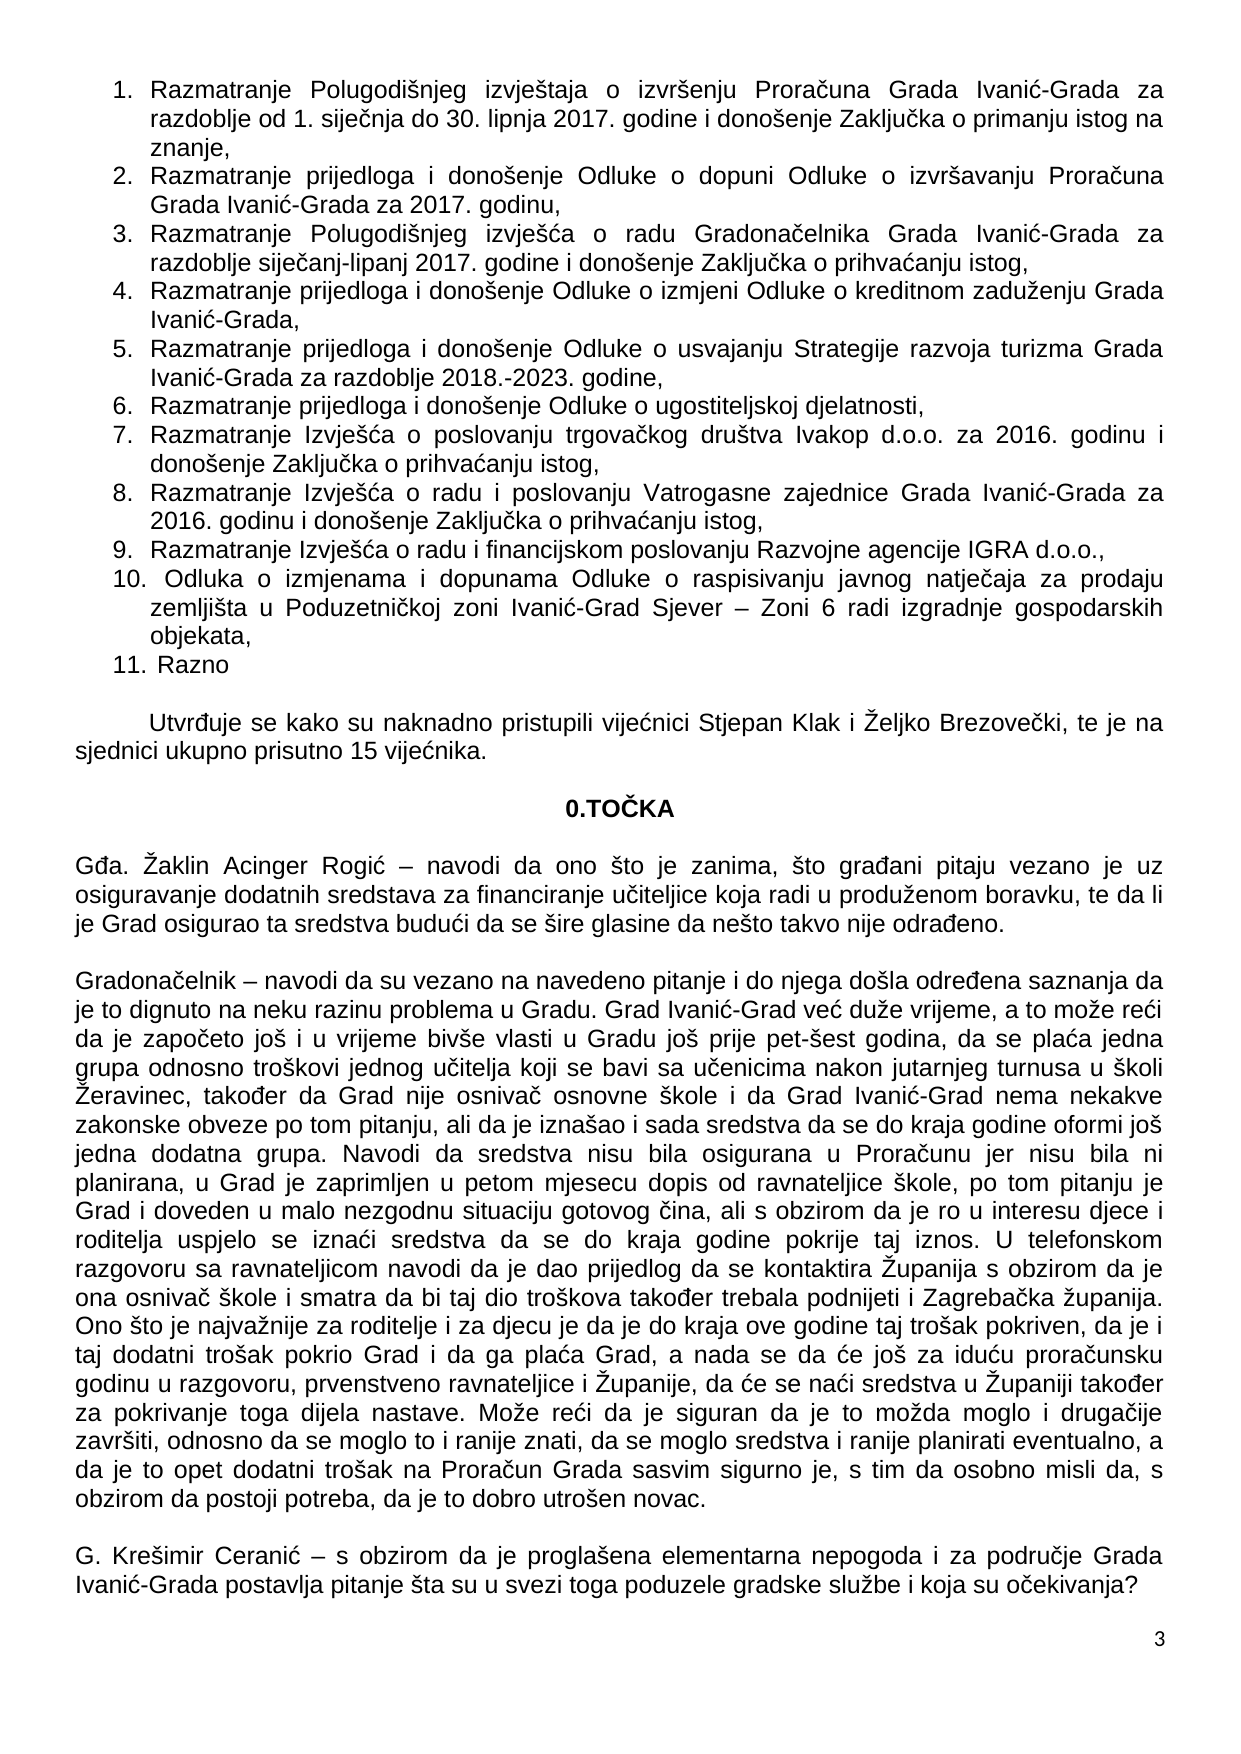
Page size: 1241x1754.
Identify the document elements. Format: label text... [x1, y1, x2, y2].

list Razmatranje Izvješća o poslovanju trgovačkog društva Ivakop d.o.o. za 2016. godinu i donošenje Zaključka o prihvaćanju istog, [112, 420, 1165, 477]
list Razmatranje prijedloga i donošenje Odluke o ugostiteljskoj djelatnosti, [112, 391, 1165, 420]
list Odluka o izmjenama i dopunama Odluke o raspisivanju javnog natječaja za prodaju zemljišta u Poduzetničkoj zoni Ivanić-Grad Sjever – Zoni 6 radi izgradnje gospodarskih objekata, [112, 564, 1165, 650]
list Razmatranje Polugodišnjeg izvještaja o izvršenju Proračuna Grada Ivanić-Grada za razdoblje od 1. siječnja do 30. lipnja 2017. godine i donošenje Zaključka o primanju istog na znanje, [112, 75, 1165, 161]
list Razmatranje prijedloga i donošenje Odluke o izmjeni Odluke o kreditnom zaduženju Grada Ivanić-Grada, [112, 276, 1165, 334]
text Gđa. Žaklin Acinger Rogić – navodi da ono što je zanima, što građani pitaju vezano je uz osiguravanje dodatnih sredstava za financiranje učiteljice koja radi u produženom boravku, te da li je Grad osigurao ta sredstva budući da se šire glasine da nešto takvo nije odrađeno. [75, 851, 1165, 937]
list Razmatranje prijedloga i donošenje Odluke o usvajanju Strategije razvoja turizma Grada Ivanić-Grada za razdoblje 2018.-2023. godine, [112, 334, 1165, 391]
list Razmatranje Polugodišnjeg izvješća o radu Gradonačelnika Grada Ivanić-Grada za razdoblje siječanj-lipanj 2017. godine i donošenje Zaključka o prihvaćanju istog, [112, 219, 1165, 276]
list Razno [112, 650, 1165, 679]
text Gradonačelnik – navodi da su vezano na navedeno pitanje i do njega došla određena saznanja da je to dignuto na neku razinu problema u Gradu. Grad Ivanić-Grad već duže vrijeme, a to može reći da je započeto još i u vrijeme bivše vlasti u Gradu još prije pet-šest godina, da se plaća jedna grupa odnosno troškovi jednog učitelja koji se bavi sa učenicima nakon jutarnjeg turnusa u školi Žeravinec, također da Grad nije osnivač osnovne škole i da Grad Ivanić-Grad nema nekakve zakonske obveze po tom pitanju, ali da je iznašao i sada sredstva da se do kraja godine oformi još jedna dodatna grupa. Navodi da sredstva nisu bila osigurana u Proračunu jer nisu bila ni planirana, u Grad je zaprimljen u petom mjesecu dopis od ravnateljice škole, po tom pitanju je Grad i doveden u malo nezgodnu situaciju gotovog čina, ali s obzirom da je ro u interesu djece i roditelja uspjelo se iznaći sredstva da se do kraja godine pokrije taj iznos. U telefonskom razgovoru sa ravnateljicom navodi da je dao prijedlog da se kontaktira Županija s obzirom da je ona osnivač škole i smatra da bi taj dio troškova također trebala podnijeti i Zagrebačka županija. Ono što je najvažnije za roditelje i za djecu je da je do kraja ove godine taj trošak pokriven, da je i taj dodatni trošak pokrio Grad i da ga plaća Grad, a nada se da će još za iduću proračunsku godinu u razgovoru, prvenstveno ravnateljice i Županije, da će se naći sredstva u Županiji također za pokrivanje toga dijela nastave. Može reći da je siguran da je to možda moglo i drugačije završiti, odnosno da se moglo to i ranije znati, da se moglo sredstva i ranije planirati eventualno, a da je to opet dodatni trošak na Proračun Grada sasvim sigurno je, s tim da osobno misli da, s obzirom da postoji potreba, da je to dobro utrošen novac. [75, 966, 1165, 1512]
list Razmatranje prijedloga i donošenje Odluke o dopuni Odluke o izvršavanju Proračuna Grada Ivanić-Grada za 2017. godinu, [112, 161, 1165, 219]
text G. Krešimir Ceranić – s obzirom da je proglašena elementarna nepogoda i za područje Grada Ivanić-Grada postavlja pitanje šta su u svezi toga poduzele gradske službe i koja su očekivanja? [75, 1541, 1165, 1599]
list Razmatranje Izvješća o radu i poslovanju Vatrogasne zajednice Grada Ivanić-Grada za 2016. godinu i donošenje Zaključka o prihvaćanju istog, [112, 477, 1165, 535]
list Razmatranje Izvješća o radu i financijskom poslovanju Razvojne agencije IGRA d.o.o., [112, 535, 1165, 564]
text 0.TOČKA [75, 794, 1165, 822]
text Utvrđuje se kako su naknadno pristupili vijećnici Stjepan Klak i Željko Brezovečki, te je na sjednici ukupno prisutno 15 vijećnika. [75, 707, 1165, 765]
